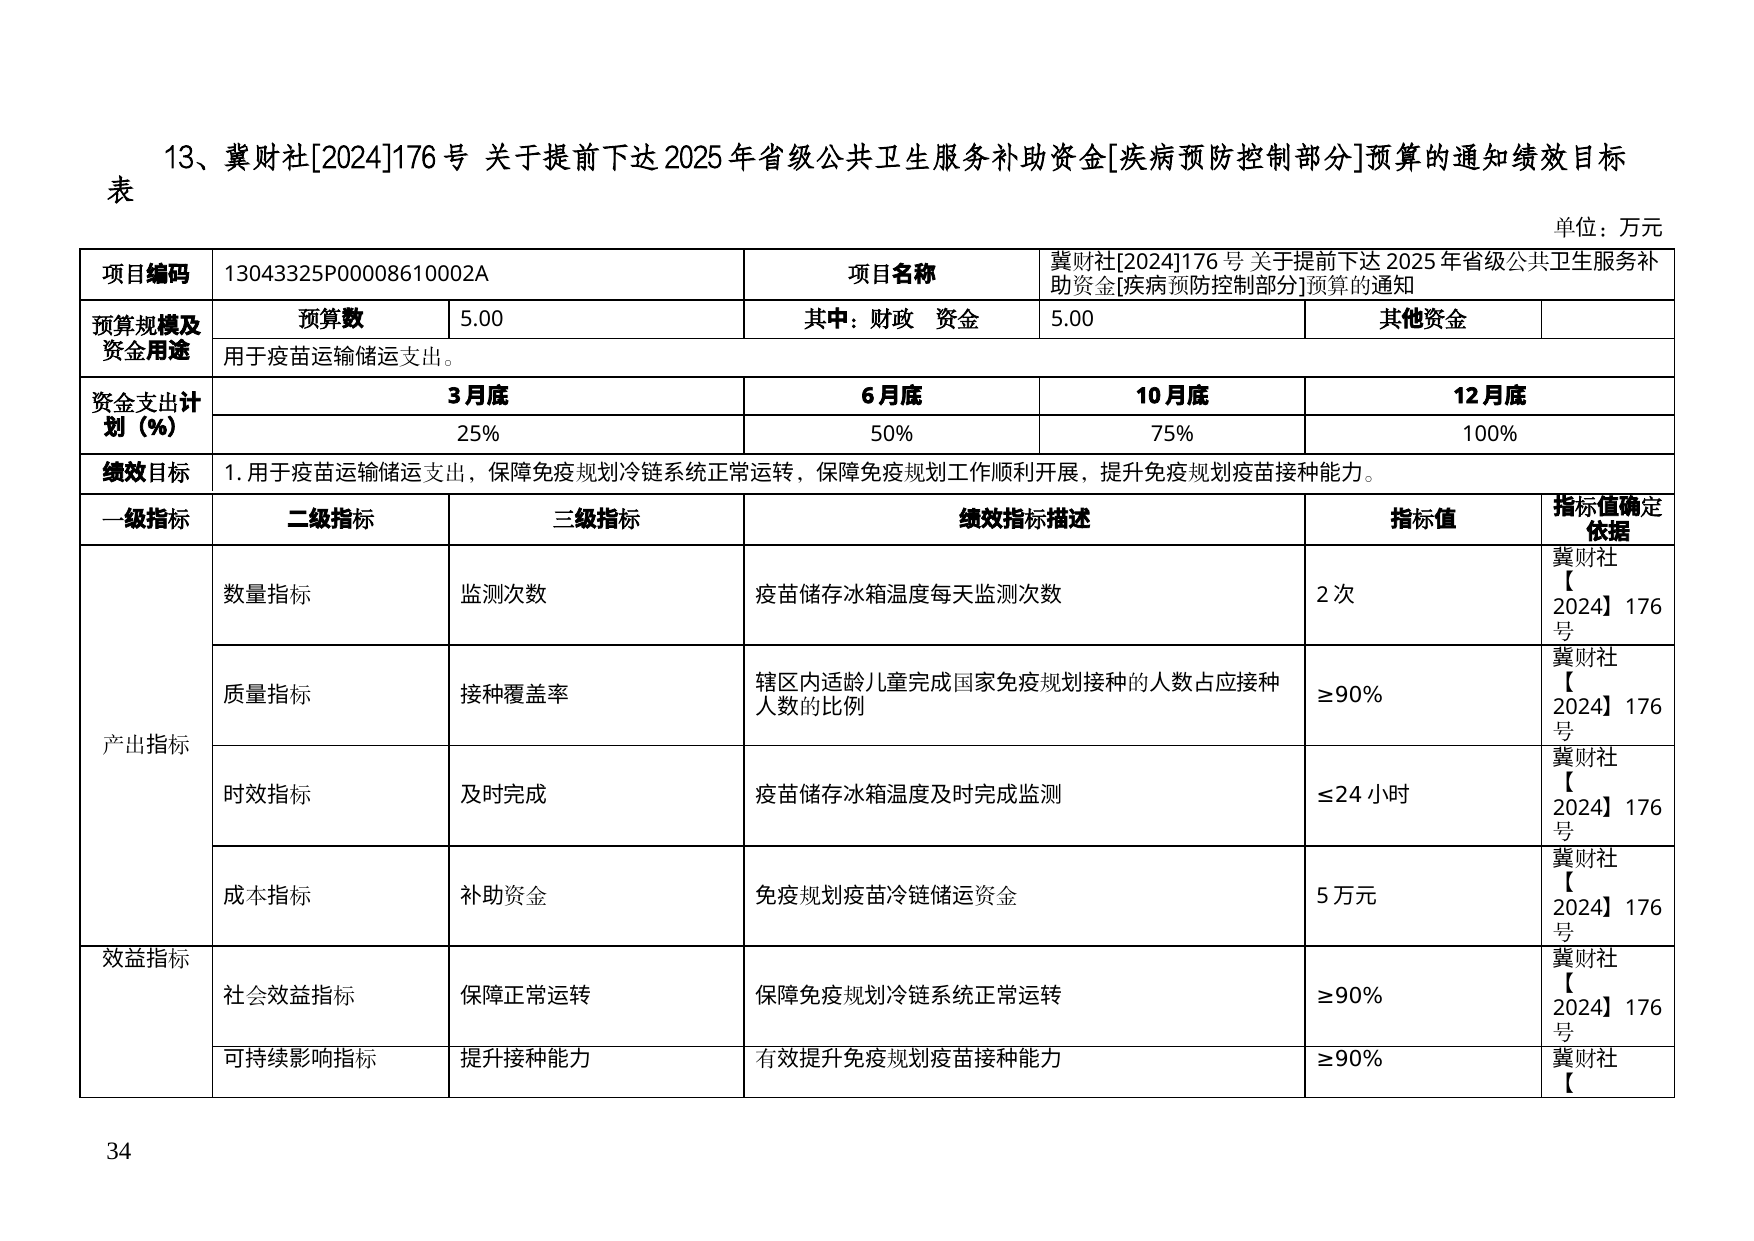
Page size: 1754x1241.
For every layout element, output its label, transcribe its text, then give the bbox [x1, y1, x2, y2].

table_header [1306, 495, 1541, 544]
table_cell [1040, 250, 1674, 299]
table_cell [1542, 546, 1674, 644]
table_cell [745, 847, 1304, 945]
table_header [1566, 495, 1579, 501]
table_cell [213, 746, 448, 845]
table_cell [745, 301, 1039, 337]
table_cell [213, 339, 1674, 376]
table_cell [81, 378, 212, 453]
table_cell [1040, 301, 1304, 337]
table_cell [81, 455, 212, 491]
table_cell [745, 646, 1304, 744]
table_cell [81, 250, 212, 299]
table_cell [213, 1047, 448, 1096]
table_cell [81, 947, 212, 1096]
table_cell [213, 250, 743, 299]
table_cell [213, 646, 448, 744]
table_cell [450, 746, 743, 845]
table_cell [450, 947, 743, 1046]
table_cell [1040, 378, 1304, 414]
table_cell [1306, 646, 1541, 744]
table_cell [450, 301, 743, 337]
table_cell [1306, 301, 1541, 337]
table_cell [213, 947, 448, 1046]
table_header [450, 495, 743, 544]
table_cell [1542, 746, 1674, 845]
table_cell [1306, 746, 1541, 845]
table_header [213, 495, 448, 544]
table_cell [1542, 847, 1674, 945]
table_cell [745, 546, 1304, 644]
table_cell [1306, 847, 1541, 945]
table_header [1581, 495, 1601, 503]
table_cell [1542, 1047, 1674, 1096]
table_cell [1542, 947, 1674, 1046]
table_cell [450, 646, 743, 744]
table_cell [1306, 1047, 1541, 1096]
text 13、冀财社[2024]176号 关于提前下达2025年省级公共卫生服务补助资金[疾病预防控制部分]预算的通知绩效目标表 [106, 142, 1648, 207]
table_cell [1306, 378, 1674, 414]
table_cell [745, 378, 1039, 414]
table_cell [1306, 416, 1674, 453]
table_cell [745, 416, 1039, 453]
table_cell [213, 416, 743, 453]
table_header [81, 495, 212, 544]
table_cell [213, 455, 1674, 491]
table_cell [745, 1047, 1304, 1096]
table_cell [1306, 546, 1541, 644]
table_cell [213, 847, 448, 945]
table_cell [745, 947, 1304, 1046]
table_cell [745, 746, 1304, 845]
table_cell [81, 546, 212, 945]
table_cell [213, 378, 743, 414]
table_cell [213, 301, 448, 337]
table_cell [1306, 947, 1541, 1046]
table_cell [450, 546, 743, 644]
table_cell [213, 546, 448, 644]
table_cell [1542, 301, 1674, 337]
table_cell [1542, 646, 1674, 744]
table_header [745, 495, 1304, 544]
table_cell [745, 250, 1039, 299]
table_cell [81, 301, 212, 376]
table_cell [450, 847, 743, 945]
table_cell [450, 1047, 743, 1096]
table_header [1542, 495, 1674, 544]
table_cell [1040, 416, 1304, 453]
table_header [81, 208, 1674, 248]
